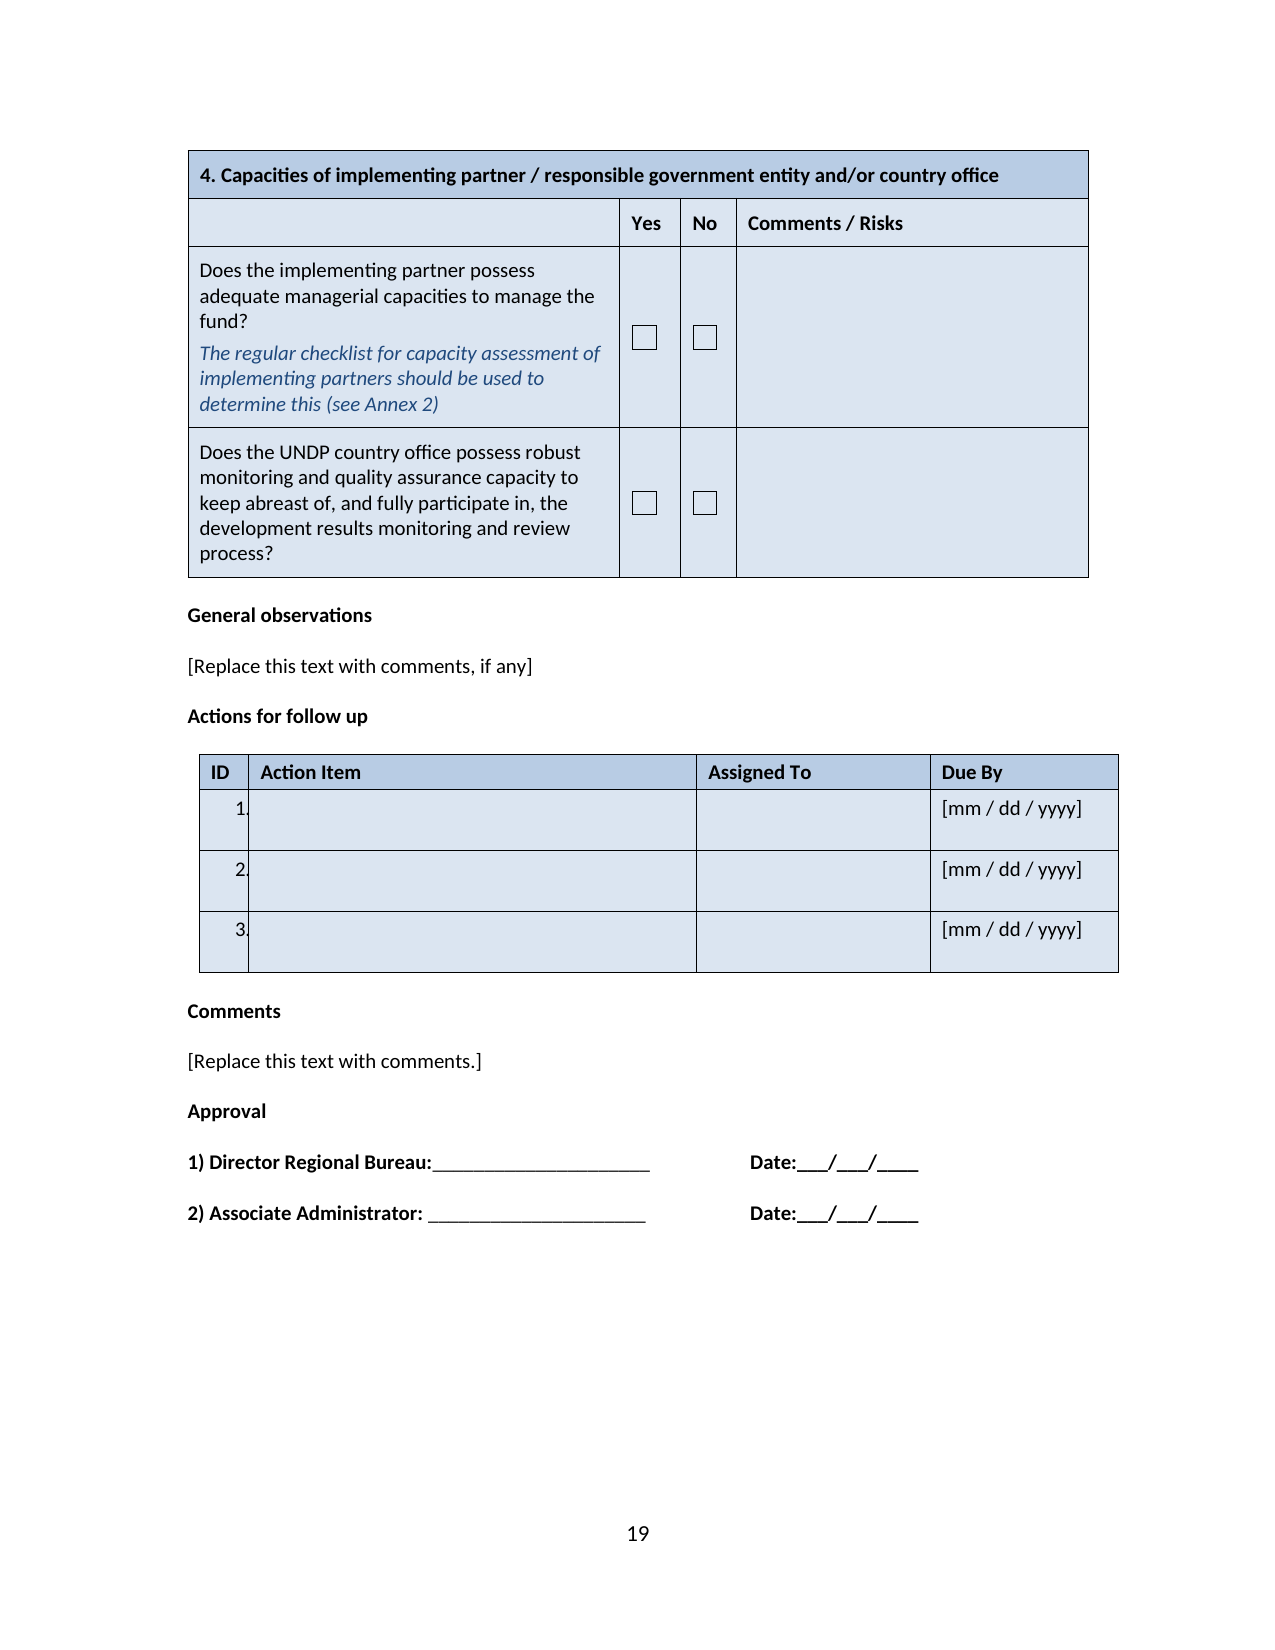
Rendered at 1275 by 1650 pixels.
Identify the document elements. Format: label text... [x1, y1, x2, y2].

table_cell [620, 247, 680, 427]
table_header ID [200, 755, 248, 789]
table_cell Does the implementing partner possess adequate managerial capacities to manage the fund? The regular checklist for capacity assessment of implementing partners should be used to determine this (see Annex 2) [189, 247, 619, 427]
table_cell [737, 428, 1088, 577]
text [Replace this text with comments.] [187, 1048, 1087, 1074]
table_cell [697, 851, 930, 911]
table_cell [681, 247, 736, 427]
table_header Due By [931, 755, 1118, 789]
table_cell [737, 247, 1088, 427]
table_header Assigned To [697, 755, 930, 789]
text [Replace this text with comments, if any] [187, 653, 1087, 678]
table_cell [697, 912, 930, 972]
text Comments [187, 998, 1087, 1023]
table_cell [620, 428, 680, 577]
table_cell [697, 790, 930, 850]
table_cell [189, 199, 619, 246]
text Actions for follow up [187, 703, 1087, 729]
table_cell [249, 851, 696, 911]
table_cell No [681, 199, 736, 246]
table_cell [200, 790, 248, 850]
table_cell [mm / dd / yyyy] [931, 851, 1118, 911]
table_cell Does the UNDP country office possess robust monitoring and quality assurance capacity to keep abreast of, and fully participate in, the development results monitoring and review process? [189, 428, 619, 577]
text 1) Director Regional Bureau:_____________________ Date:___/___/____ [187, 1149, 1087, 1174]
text 2) Associate Administrator: _____________________ Date:___/___/____ [187, 1200, 1087, 1225]
table_cell [200, 912, 248, 972]
table_cell [200, 851, 248, 911]
table_cell Yes [620, 199, 680, 246]
text Approval [187, 1099, 1087, 1124]
table_cell 4. Capacities of implementing partner / responsible government entity and/or country office [189, 151, 1088, 198]
table_cell [249, 790, 696, 850]
table_cell [mm / dd / yyyy] [931, 912, 1118, 972]
text General observations [187, 603, 1087, 628]
table_cell [681, 428, 736, 577]
table_header Action Item [249, 755, 696, 789]
table_cell Comments / Risks [737, 199, 1088, 246]
table_cell [249, 912, 696, 972]
table_cell [mm / dd / yyyy] [931, 790, 1118, 850]
